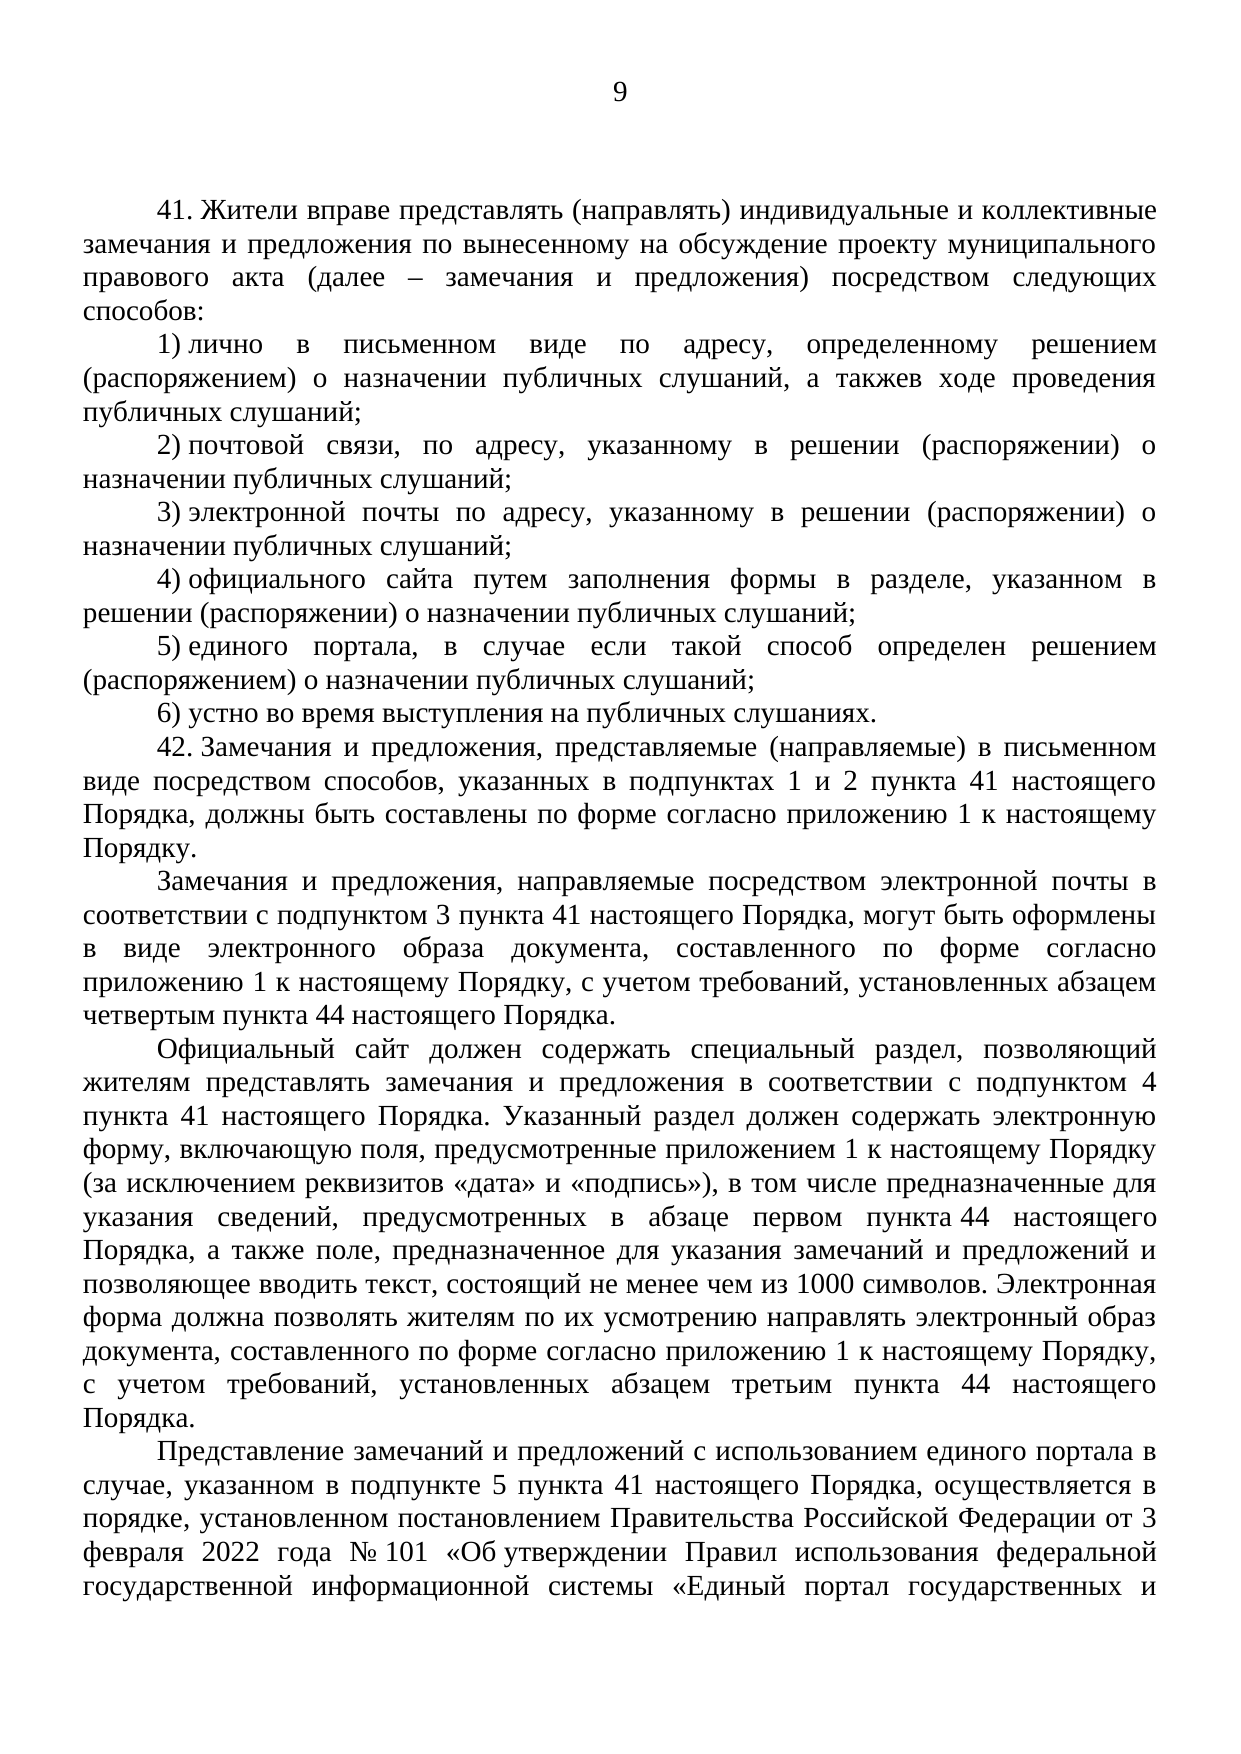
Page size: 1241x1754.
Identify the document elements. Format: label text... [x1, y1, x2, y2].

text Замечания и предложения, направляемые посредством электронной почты в соответствии с подпунктом 3 пункта 41 настоящего Порядка, могут быть оформлены в виде электронного образа документа, составленного по форме согласно приложению 1 к настоящему Порядку, с учетом требований, установленных абзацем четвертым пункта 44 настоящего Порядка. [83, 863, 1157, 1031]
text Официальный сайт должен содержать специальный раздел, позволяющий жителям представлять замечания и предложения в соответствии с подпунктом 4 пункта 41 настоящего Порядка. Указанный раздел должен содержать электронную форму, включающую поля, предусмотренные приложением 1 к настоящему Порядку (за исключением реквизитов «дата» и «подпись»), в том числе предназначенные для указания сведений, предусмотренных в абзаце первом пункта 44 настоящего Порядка, а также поле, предназначенное для указания замечаний и предложений и позволяющее вводить текст, состоящий не менее чем из 1000 символов. Электронная форма должна позволять жителям по их усмотрению направлять электронный образ документа, составленного по форме согласно приложению 1 к настоящему Порядку, с учетом требований, установленных абзацем третьим пункта 44 настоящего Порядка. [83, 1031, 1157, 1433]
text 4) официального сайта путем заполнения формы в разделе, указанном в решении (распоряжении) о назначении публичных слушаний; [83, 561, 1157, 628]
text 6) устно во время выступления на публичных слушаниях. [83, 696, 1157, 729]
text 5) единого портала, в случае если такой способ определен решением (распоряжением) о назначении публичных слушаний; [83, 628, 1157, 696]
text 41. Жители вправе представлять (направлять) индивидуальные и коллективные замечания и предложения по вынесенному на обсуждение проекту муниципального правового акта (далее – замечания и предложения) посредством следующих способов: [83, 192, 1157, 327]
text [83, 1433, 1157, 1601]
text 3) электронной почты по адресу, указанному в решении (распоряжении) о назначении публичных слушаний; [83, 494, 1157, 561]
text 2) почтовой связи, по адресу, указанному в решении (распоряжении) о назначении публичных слушаний; [83, 427, 1157, 494]
text 1) лично в письменном виде по адресу, определенному решением (распоряжением) о назначении публичных слушаний, а такжев ходе проведения публичных слушаний; [83, 327, 1157, 427]
text 42. Замечания и предложения, представляемые (направляемые) в письменном виде посредством способов, указанных в подпунктах 1 и 2 пункта 41 настоящего Порядка, должны быть составлены по форме согласно приложению 1 к настоящему Порядку. [83, 729, 1157, 863]
